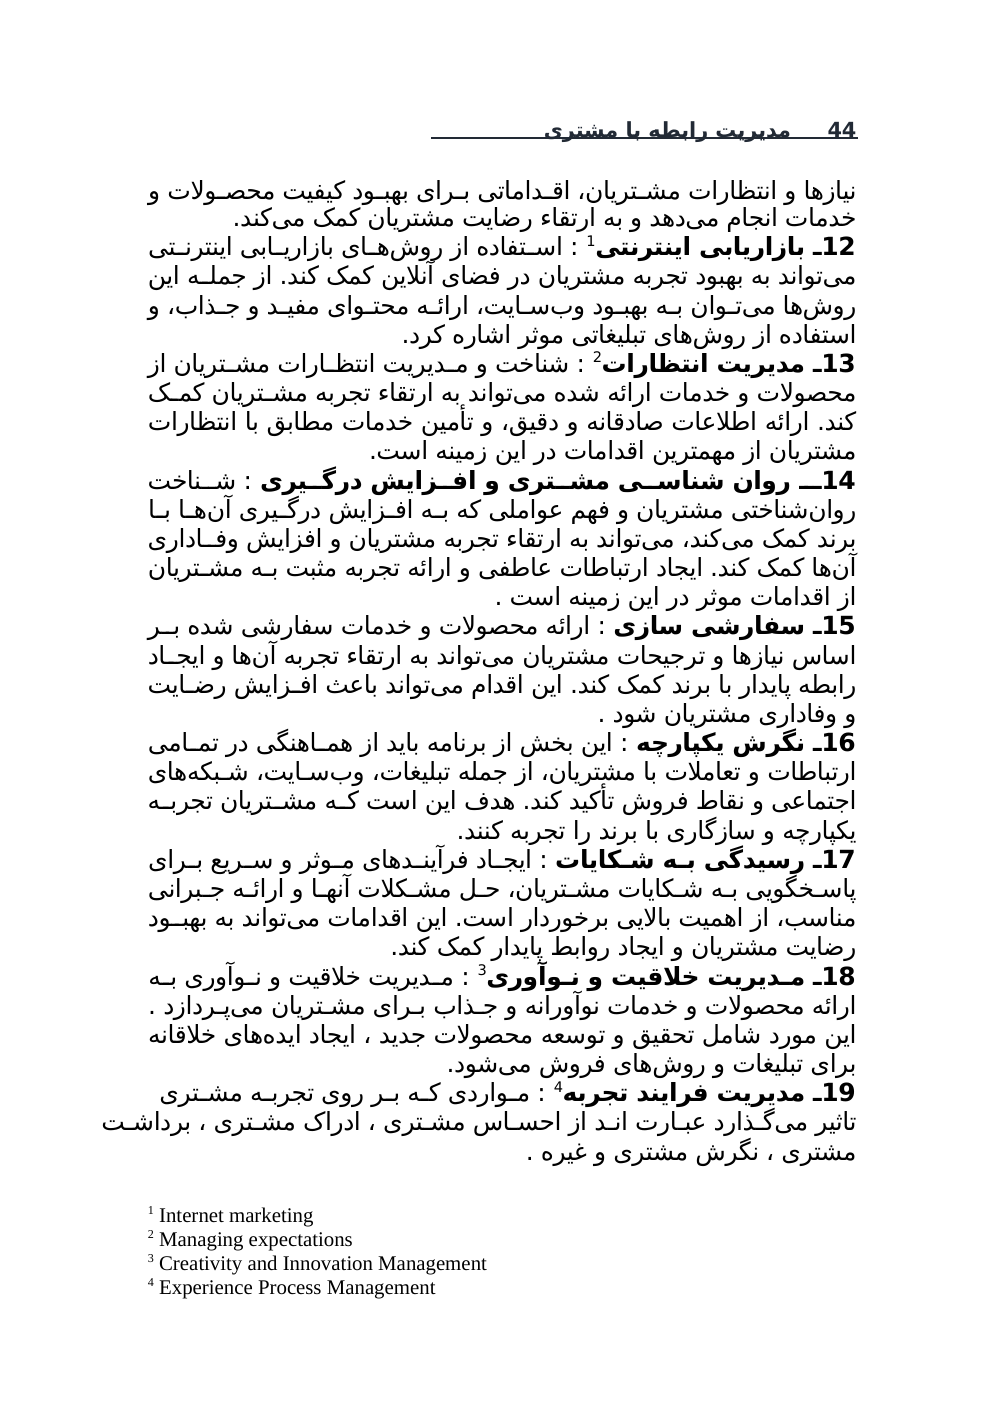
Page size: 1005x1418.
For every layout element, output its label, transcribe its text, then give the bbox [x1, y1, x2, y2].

text 15ـ سفارشی سازی : ارائه محصولات و خدمات سفارشی شده بر اساس نیازها و ترجیحات مشتریان می‌تواند به ارتقاء تجربه آن‌ها و ایجاد رابطه پایدار با برند کمک کند. این اقدام می‌تواند باعث افزایش رضایت و وفاداری مشتریان شود . [148, 612, 856, 728]
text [148, 177, 856, 233]
text 16ـ نگرش یکپارچه : این بخش از برنامه باید از هماهنگی در تمامی ارتباطات و تعاملات با مشتریان، از جمله تبلیغات، وب‌سایت، شبکه‌های اجتماعی و نقاط فروش تأکید کند. هدف این است که مشتریان تجربه یکپارچه و سازگاری با برند را تجربه کنند. [148, 728, 856, 845]
text 12ـ بازاریابی اینترنتی : استفاده از روش‌های بازاریابی اینترنتی می‌تواند به بهبود تجربه مشتریان در فضای آنلاین کمک کند. از جمله این روش‌ها می‌توان به بهبود وب‌سایت، ارائه محتوای مفید و جذاب، و استفاده از روش‌های تبلیغاتی موثر اشاره کرد. [148, 233, 856, 349]
text 18ـ مدیریت خلاقیت و نوآوری : مدیریت خلاقیت و نوآوری به ارائه محصولات و خدمات نوآورانه و جذاب برای مشتریان می‌پردازد . این مورد شامل تحقیق و توسعه محصولات جدید ، ایجاد ایده‌های خلاقانه برای تبلیغات و روش‌های فروش می‌شود. [148, 962, 856, 1078]
text 14ـ روان شناسی مشتری و افزایش درگیری : شناخت روان‌شناختی مشتریان و فهم عواملی که به افزایش درگیری آن‌ها با برند کمک می‌کند، می‌تواند به ارتقاء تجربه مشتریان و افزایش وفاداری آن‌ها کمک کند. ایجاد ارتباطات عاطفی و ارائه تجربه مثبت به مشتریان از اقدامات موثر در این زمینه است . [148, 466, 856, 612]
text 17ـ رسیدگی به شکایات : ایجاد فرآیندهای موثر و سریع برای پاسخگویی به شکایات مشتریان، حل مشکلات آنها و ارائه جبرانی مناسب، از اهمیت بالایی برخوردار است. این اقدامات می‌تواند به بهبود رضایت مشتریان و ایجاد روابط پایدار کمک کند. [148, 845, 856, 962]
text 19ـ مدیریت فرایند تجربه : مواردی که بر روی تجربه مشتری تاثیر می‌گذارد عبارت اند از احساس مشتری ، ادراک مشتری ، برداشت مشتری ، نگرش مشتری و غیره . [148, 1078, 856, 1166]
text 13ـ مدیریت انتظارات : شناخت و مدیریت انتظارات مشتریان از محصولات و خدمات ارائه شده می‌تواند به ارتقاء تجربه مشتریان کمک کند. ارائه اطلاعات صادقانه و دقیق، و تأمین خدمات مطابق با انتظارات مشتریان از مهمترین اقدامات در این زمینه است. [148, 349, 856, 466]
